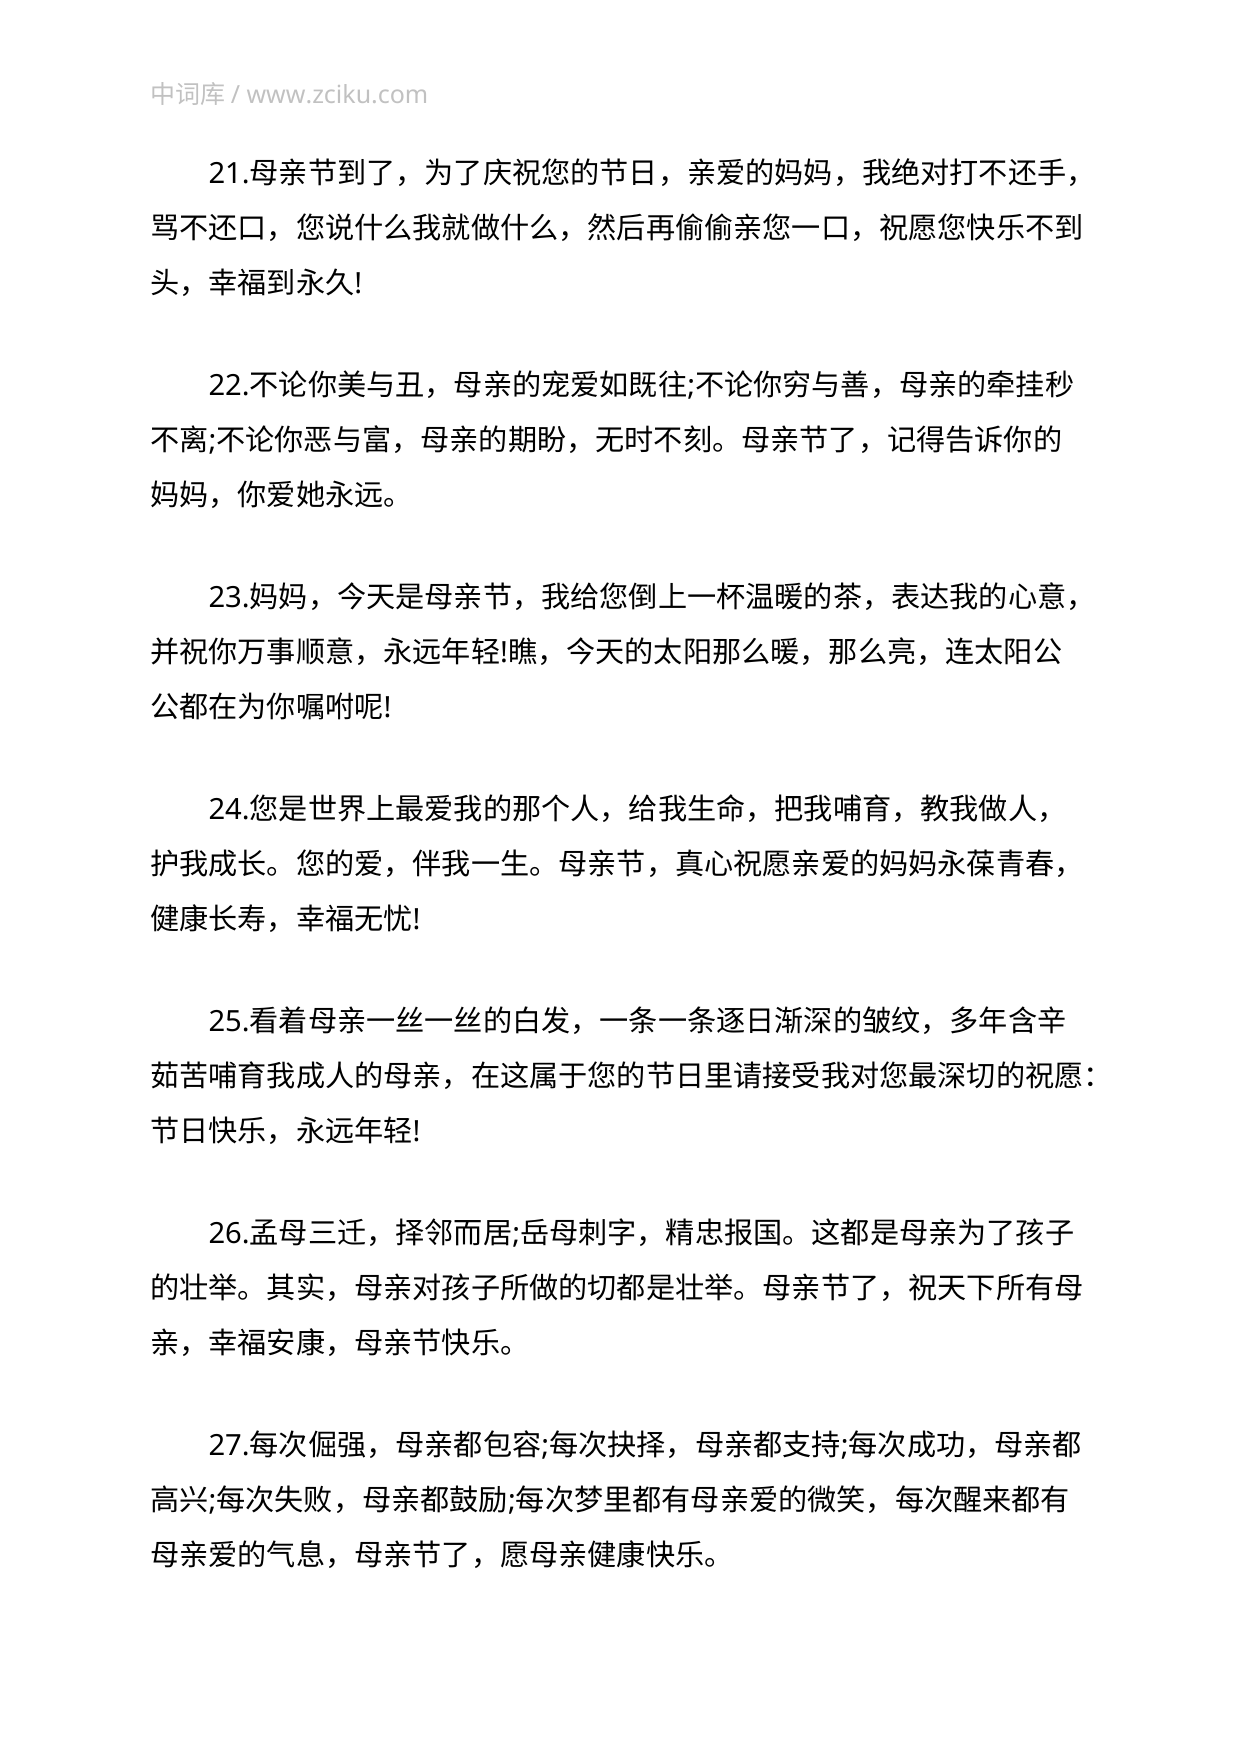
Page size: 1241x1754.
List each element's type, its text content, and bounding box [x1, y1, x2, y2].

text 26.孟母三迁，择邻而居;岳母刺字，精忠报国。这都是母亲为了孩子的壮举。其实，母亲对孩子所做的切都是壮举。母亲节了，祝天下所有母亲，幸福安康，母亲节快乐。 [150, 1209, 1090, 1362]
text 24.您是世界上最爱我的那个人，给我生命，把我哺育，教我做人，护我成长。您的爱，伴我一生。母亲节，真心祝愿亲爱的妈妈永葆青春，健康长寿，幸福无忧! [150, 786, 1090, 938]
text 23.妈妈，今天是母亲节，我给您倒上一杯温暖的茶，表达我的心意，并祝你万事顺意，永远年轻!瞧，今天的太阳那么暖，那么亮，连太阳公公都在为你嘱咐呢! [150, 574, 1090, 726]
text 27.每次倔强，母亲都包容;每次抉择，母亲都支持;每次成功，母亲都高兴;每次失败，母亲都鼓励;每次梦里都有母亲爱的微笑，每次醒来都有母亲爱的气息，母亲节了，愿母亲健康快乐。 [150, 1421, 1090, 1573]
text 21.母亲节到了，为了庆祝您的节日，亲爱的妈妈，我绝对打不还手，骂不还口，您说什么我就做什么，然后再偷偷亲您一口，祝愿您快乐不到头，幸福到永久! [150, 150, 1090, 302]
text 25.看着母亲一丝一丝的白发，一条一条逐日渐深的皱纹，多年含辛茹苦哺育我成人的母亲，在这属于您的节日里请接受我对您最深切的祝愿：节日快乐，永远年轻! [150, 997, 1090, 1150]
text 22.不论你美与丑，母亲的宠爱如既往;不论你穷与善，母亲的牵挂秒不离;不论你恶与富，母亲的期盼，无时不刻。母亲节了，记得告诉你的妈妈，你爱她永远。 [150, 362, 1090, 514]
